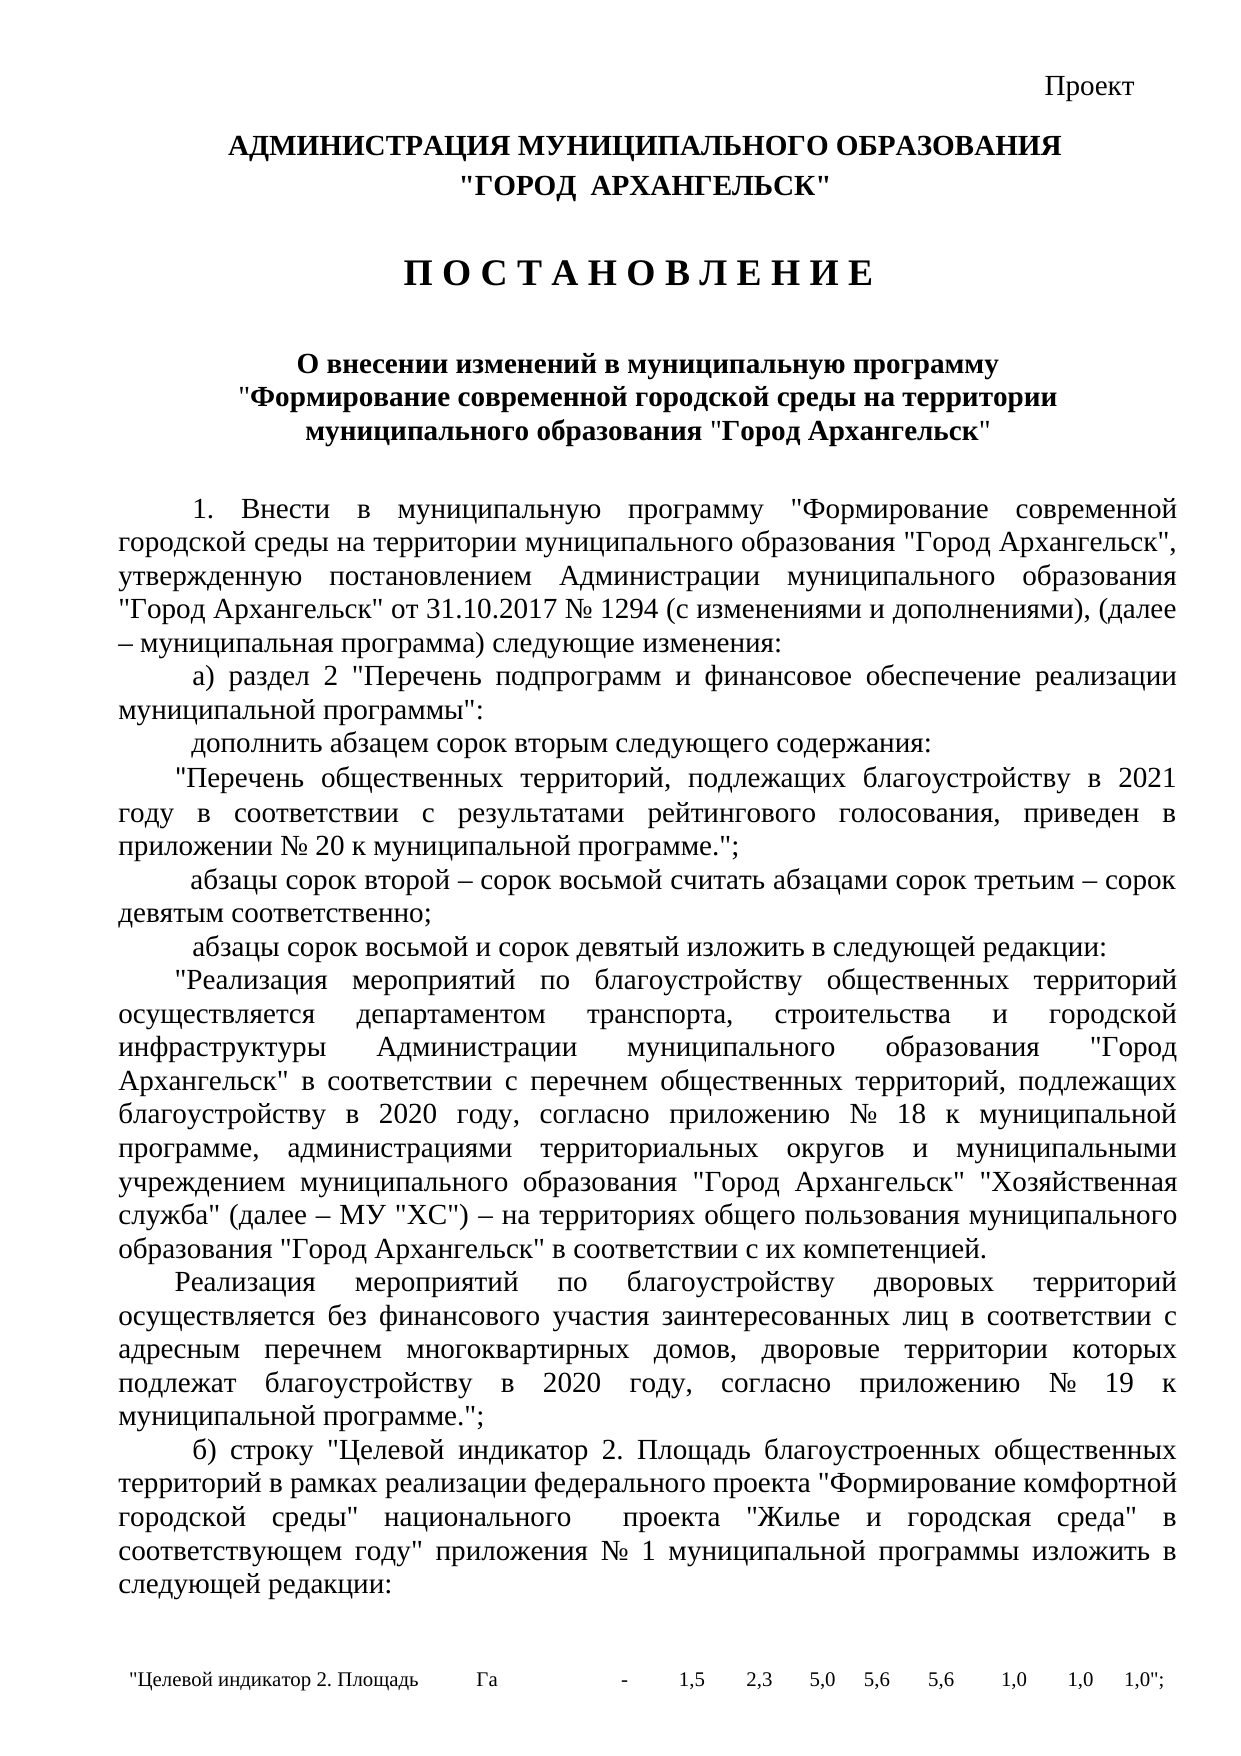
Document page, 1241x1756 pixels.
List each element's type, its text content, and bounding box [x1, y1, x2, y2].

table_header 5,6 [905, 1667, 977, 1695]
table_header - [588, 1667, 661, 1695]
text 1. Внести в муниципальную программу "Формирование современной городской среды на территории муниципального образования "Город Архангельск", утвержденную постановлением Администрации муниципального образования "Город Архангельск" от 31.10.2017 № 1294 (с изменениями и дополнениями), (далее – муниципальная программа) следующие изменения: [118, 491, 1178, 658]
text абзацы сорок восьмой и сорок девятый изложить в следующей редакции: [118, 929, 1178, 962]
table_header 1,0 [1051, 1667, 1110, 1695]
subtitle АДМИНИСТРАЦИЯ МУНИЦИПАЛЬНОГО ОБРАЗОВАНИЯ "ГОРОД АРХАНГЕЛЬСК" [223, 128, 1067, 201]
table_header 1,5 [661, 1667, 722, 1695]
text О внесении изменений в муниципальную программу "Формирование современной городской среды на территории муниципального образования "Город Архангельск" [236, 346, 1059, 446]
text абзацы сорок второй – сорок восьмой считать абзацами сорок третьим – сорок девятым соответственно; [118, 862, 1178, 929]
table_header 5,6 [849, 1667, 905, 1695]
text Реализация мероприятий по благоустройству дворовых территорий осуществляется без финансового участия заинтересованных лиц в соответствии с адресным перечнем многоквартирных домов, дворовые территории которых подлежат благоустройству в 2020 году, согласно приложению № 19 к муниципальной программе."; [118, 1264, 1178, 1432]
text Проект [118, 68, 1134, 102]
table_header 1,0"; [1110, 1667, 1178, 1695]
text б) строку "Целевой индикатор 2. Площадь благоустроенных общественных территорий в рамках реализации федерального проекта "Формирование комфортной городской среды" национального проекта "Жилье и городская среда" в соответствующем году" приложения № 1 муниципальной программы изложить в следующей редакции: [118, 1432, 1178, 1600]
table_header Га [465, 1667, 587, 1695]
text "Перечень общественных территорий, подлежащих благоустройству в 2021 году в соответствии с результатами рейтингового голосования, приведен в приложении № 20 к муниципальной программе."; [118, 759, 1178, 862]
table_header 2,3 [722, 1667, 796, 1695]
table_header 5,0 [796, 1667, 849, 1695]
text П О С Т А Н О В Л Е Н И Е [209, 250, 1067, 293]
text "Реализация мероприятий по благоустройству общественных территорий осуществляется департаментом транспорта, строительства и городской инфраструктуры Администрации муниципального образования "Город Архангельск" в соответствии с перечнем общественных территорий, подлежащих благоустройству в 2020 году, согласно приложению № 18 к муниципальной программе, администрациями территориальных округов и муниципальными учреждением муниципального образования "Город Архангельск" "Хозяйственная служба" (далее – МУ "ХС") – на территориях общего пользования муниципального образования "Город Архангельск" в соответствии с их компетенцией. [118, 962, 1178, 1264]
text а) раздел 2 "Перечень подпрограмм и финансовое обеспечение реализации муниципальной программы": [118, 658, 1178, 726]
text дополнить абзацем сорок вторым следующего содержания: [118, 726, 1178, 759]
table_header 1,0 [977, 1667, 1051, 1695]
